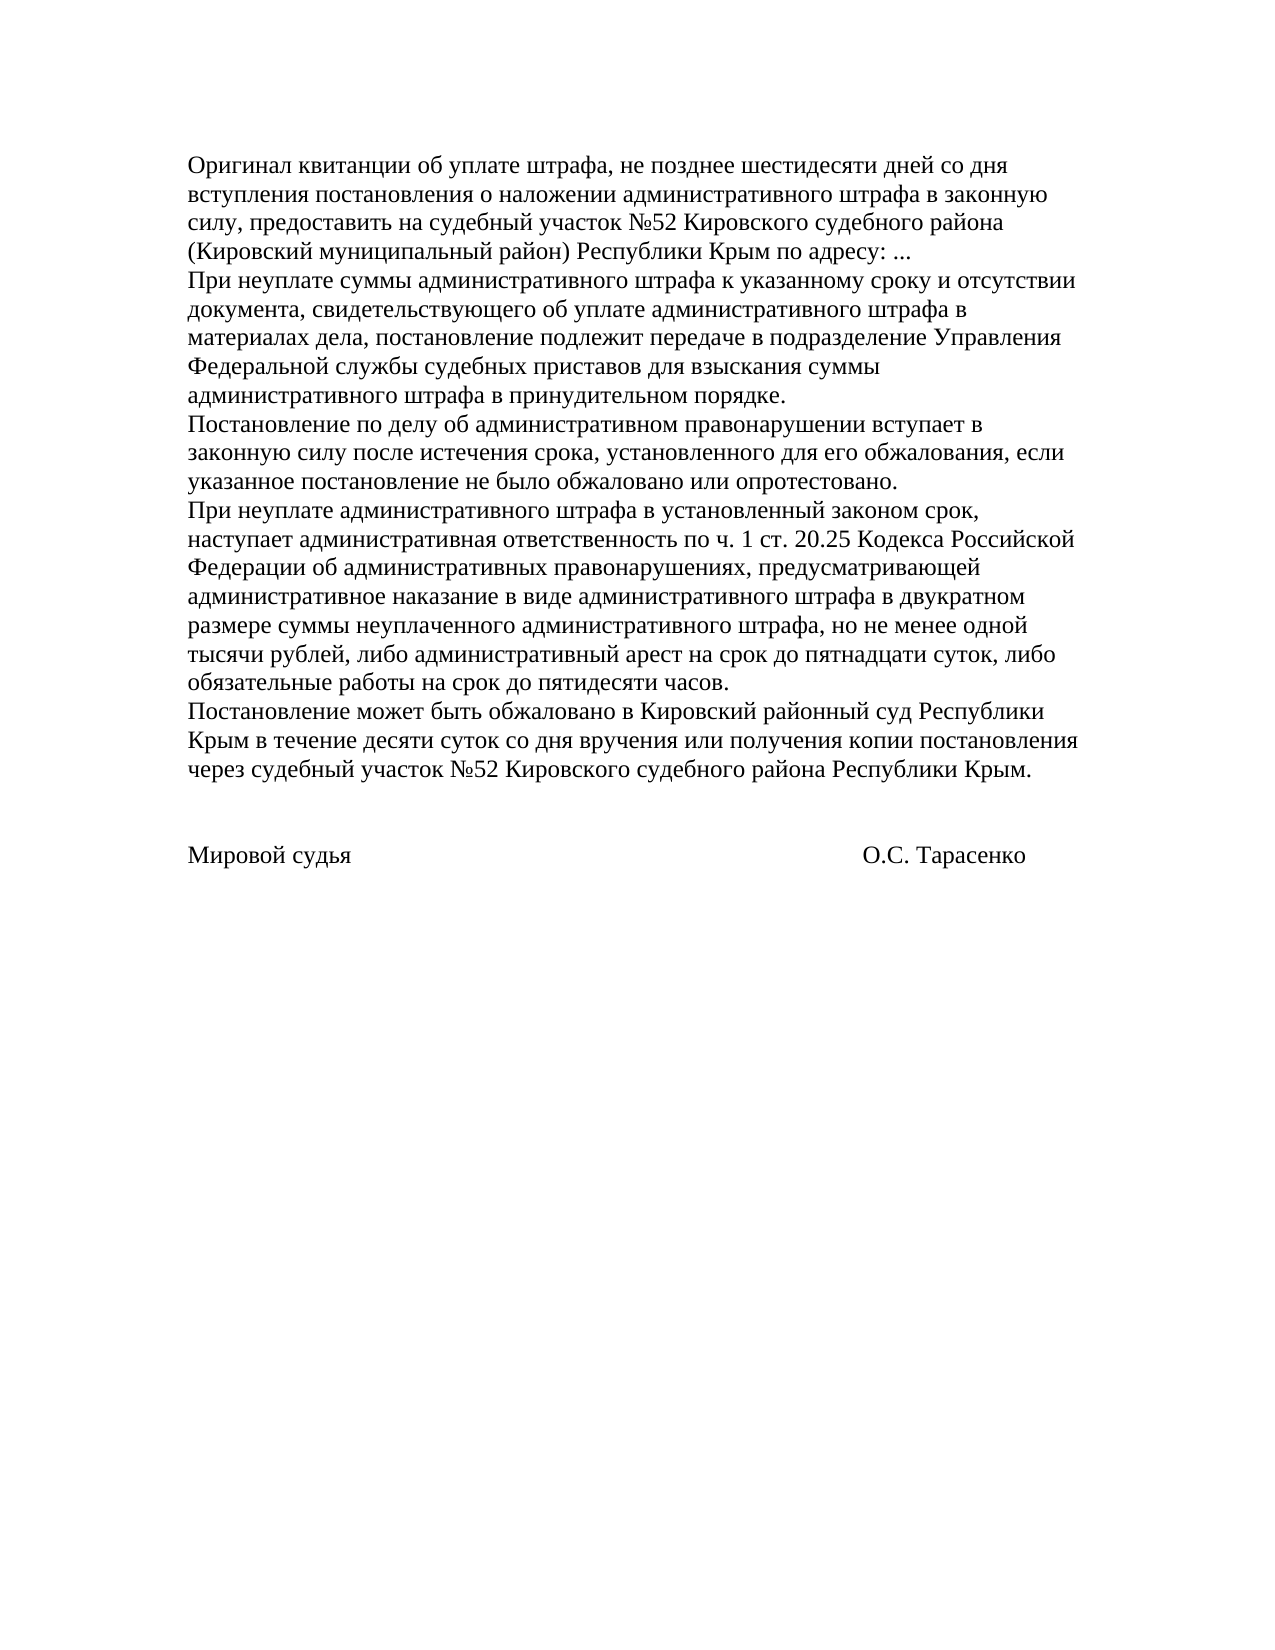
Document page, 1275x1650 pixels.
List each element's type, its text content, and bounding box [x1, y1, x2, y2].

text Мировой судья О.С. Тарасенко [187, 840, 1087, 869]
text При неуплате административного штрафа в установленный законом срок, наступает административная ответственность по ч. 1 ст. 20.25 Кодекса Российской Федерации об административных правонарушениях, предусматривающей административное наказание в виде административного штрафа в двукратном размере суммы неуплаченного административного штрафа, но не менее одной тысячи рублей, либо административный арест на срок до пятнадцати суток, либо обязательные работы на срок до пятидесяти часов. [187, 495, 1087, 696]
text Постановление может быть обжаловано в Кировский районный суд Республики Крым в течение десяти суток со дня вручения или получения копии постановления через судебный участок №52 Кировского судебного района Республики Крым. [187, 696, 1087, 782]
text При неуплате суммы административного штрафа к указанному сроку и отсутствии документа, свидетельствующего об уплате административного штрафа в материалах дела, постановление подлежит передаче в подразделение Управления Федеральной службы судебных приставов для взыскания суммы административного штрафа в принудительном порядке. [187, 265, 1087, 409]
text Постановление по делу об административном правонарушении вступает в законную силу после истечения срока, установленного для его обжалования, если указанное постановление не было обжаловано или опротестовано. [187, 409, 1087, 495]
text Оригинал квитанции об уплате штрафа, не позднее шестидесяти дней со дня вступления постановления о наложении административного штрафа в законную силу, предоставить на судебный участок №52 Кировского судебного района (Кировский муниципальный район) Республики Крым по адресу: ... [187, 150, 1087, 265]
